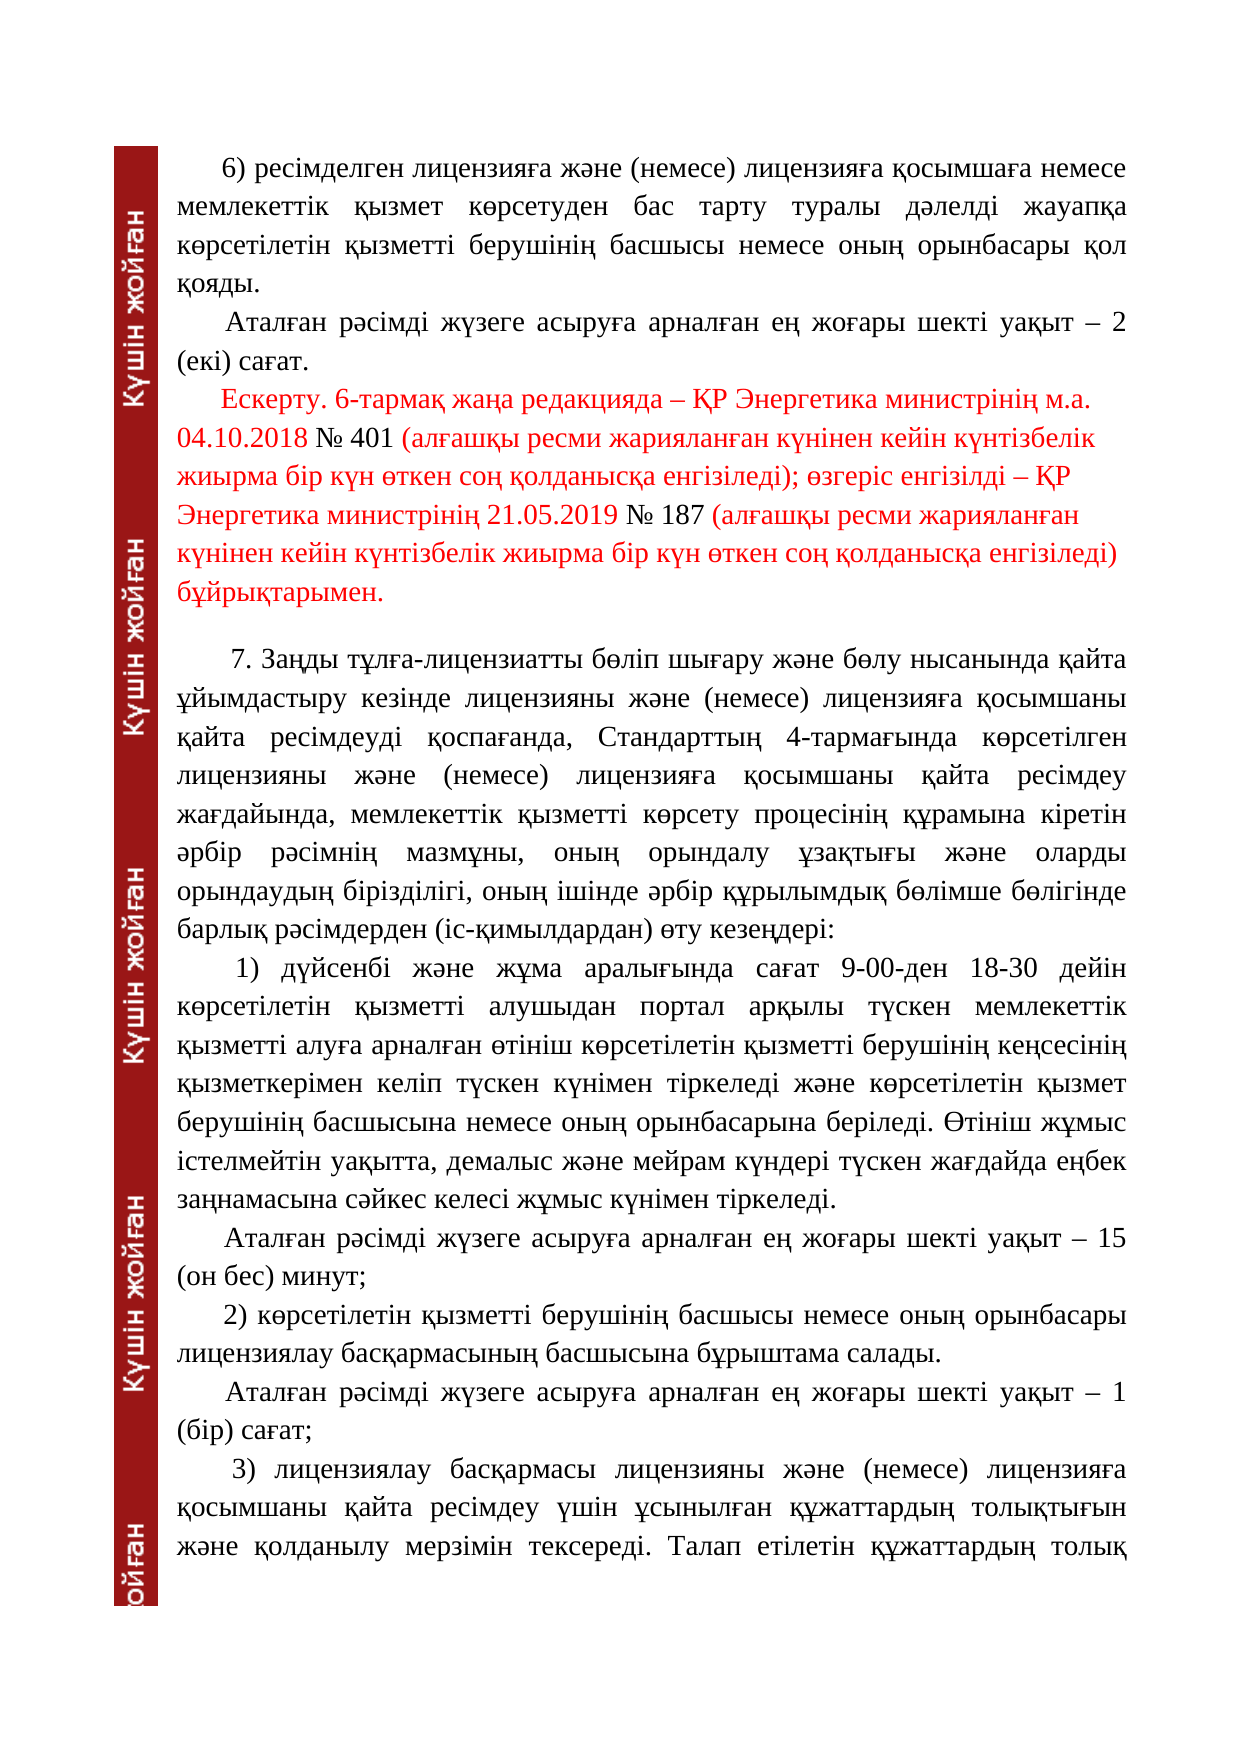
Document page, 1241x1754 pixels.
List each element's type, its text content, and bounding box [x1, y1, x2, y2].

text Аталған рәсімді жүзеге асыруға арналған ең жоғары шекті уақыт – 2 (екі) сағат. [112, 304, 1128, 376]
text 2) көрсетілетін қызметті берушінің басшысы немесе оның орынбасары лицензиялау басқармасының басшысына бұрыштама салады. [112, 1297, 1128, 1369]
picture [114, 1446, 158, 1451]
text Ескерту. 6-тармақ жаңа редакцияда – ҚР Энергетика министрінің м.а. 04.10.2018 № 401 (алғашқы ресми жарияланған күнінен кейін күнтізбелік жиырма бір күн өткен соң қолданысқа енгізіледі); өзгеріс енгізілді – ҚР Энергетика министрінің 21.05.2019 № 187 (алғашқы ресми жарияланған күнінен кейін күнтізбелік жиырма бір күн өткен соң қолданысқа енгізіледі) бұйрықтарымен. [112, 381, 1128, 638]
picture [114, 1369, 158, 1374]
picture [114, 1292, 158, 1297]
text 7. Заңды тұлға-лицензиатты бөліп шығару және бөлу нысанында қайта ұйымдастыру кезінде лицензияны және (немесе) лицензияға қосымшаны қайта ресімдеуді қоспағанда, Стандарттың 4-тармағында көрсетілген лицензияны және (немесе) лицензияға қосымшаны қайта ресімдеу жағдайында, мемлекеттік қызметті көрсету процесінің құрамына кіретін әрбір рәсімнің мазмұны, оның орындалу ұзақтығы және оларды орындаудың бірізділігі, оның ішінде әрбір құрылымдық бөлімше бөлігінде барлық рәсімдерден (іс-қимылдардан) өту кезеңдері: [112, 642, 1128, 945]
picture [114, 146, 158, 150]
picture [114, 376, 158, 381]
picture [114, 1215, 158, 1220]
picture [114, 1562, 158, 1606]
picture [114, 299, 158, 304]
text 1) дүйсенбі және жұма аралығында сағат 9-00-ден 18-30 дейін көрсетілетін қызметті алушыдан портал арқылы түскен мемлекеттік қызметті алуға арналған өтініш көрсетілетін қызметті берушінің кеңсесінің қызметкерімен келіп түскен күнімен тіркеледі және көрсетілетін қызмет берушінің басшысына немесе оның орынбасарына беріледі. Өтініш жұмыс істелмейтін уақытта, демалыс және мейрам күндері түскен жағдайда еңбек заңнамасына сәйкес келесі жұмыс күнімен тіркеледі. [112, 950, 1128, 1215]
text Аталған рәсімді жүзеге асыруға арналған ең жоғары шекті уақыт – 15 (он бес) минут; [112, 1220, 1128, 1292]
text Аталған рәсімді жүзеге асыруға арналған ең жоғары шекті уақыт – 1 (бір) сағат; [112, 1374, 1128, 1446]
picture [114, 638, 158, 642]
picture [114, 945, 158, 950]
text 6) ресімделген лицензияға және (немесе) лицензияға қосымшаға немесе мемлекеттік қызмет көрсетуден бас тарту туралы дәлелді жауапқа көрсетілетін қызметті берушінің басшысы немесе оның орынбасары қол қояды. [112, 150, 1128, 299]
